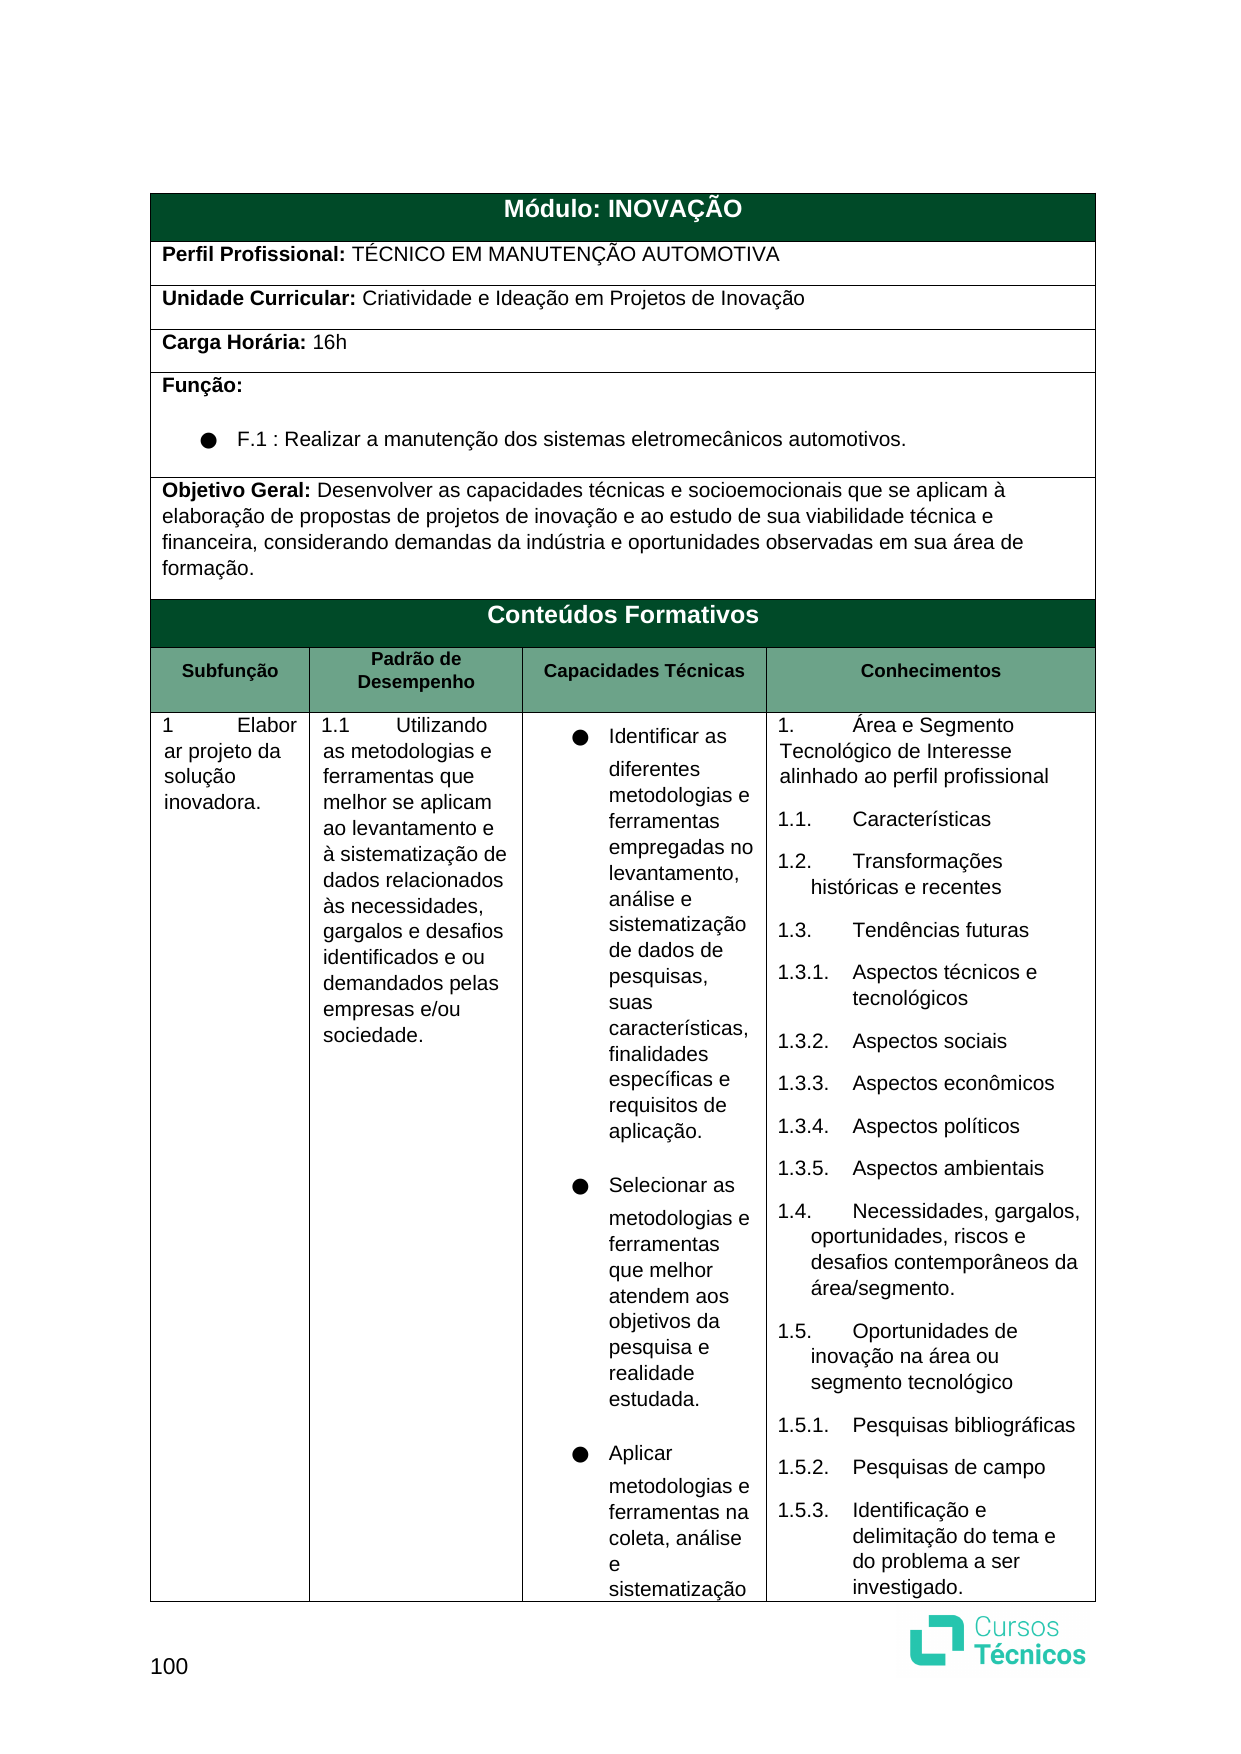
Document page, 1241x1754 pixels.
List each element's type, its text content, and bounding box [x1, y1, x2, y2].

table_cell Conteúdos Formativos [151, 600, 1095, 647]
table_cell Subfunção [151, 648, 309, 712]
table_cell Objetivo Geral: Desenvolver as capacidades técnicas e socioemocionais que se aplicam à elaboração de propostas de projetos de inovação e ao estudo de sua viabilidade técnica e financeira, considerando demandas da indústria e oportunidades observadas em sua área de formação. [151, 478, 1095, 598]
table_cell Perfil Profissional: TÉCNICO EM MANUTENÇÃO AUTOMOTIVA [151, 242, 1095, 285]
table_cell Conhecimentos [767, 648, 1095, 712]
table_cell Elaborar projeto da solução inovadora. [151, 713, 309, 1601]
picture [896, 1603, 1090, 1678]
table_cell Função: F.1 : Realizar a manutenção dos sistemas eletromecânicos automotivos. [151, 373, 1095, 477]
table_header Módulo: INOVAÇÃO [151, 194, 1095, 241]
table_cell Carga Horária: 16h [151, 330, 1095, 372]
table_cell Unidade Curricular: Criatividade e Ideação em Projetos de Inovação [151, 286, 1095, 328]
table_cell Capacidades Técnicas [523, 648, 766, 712]
table_cell Padrão de Desempenho [310, 648, 522, 712]
